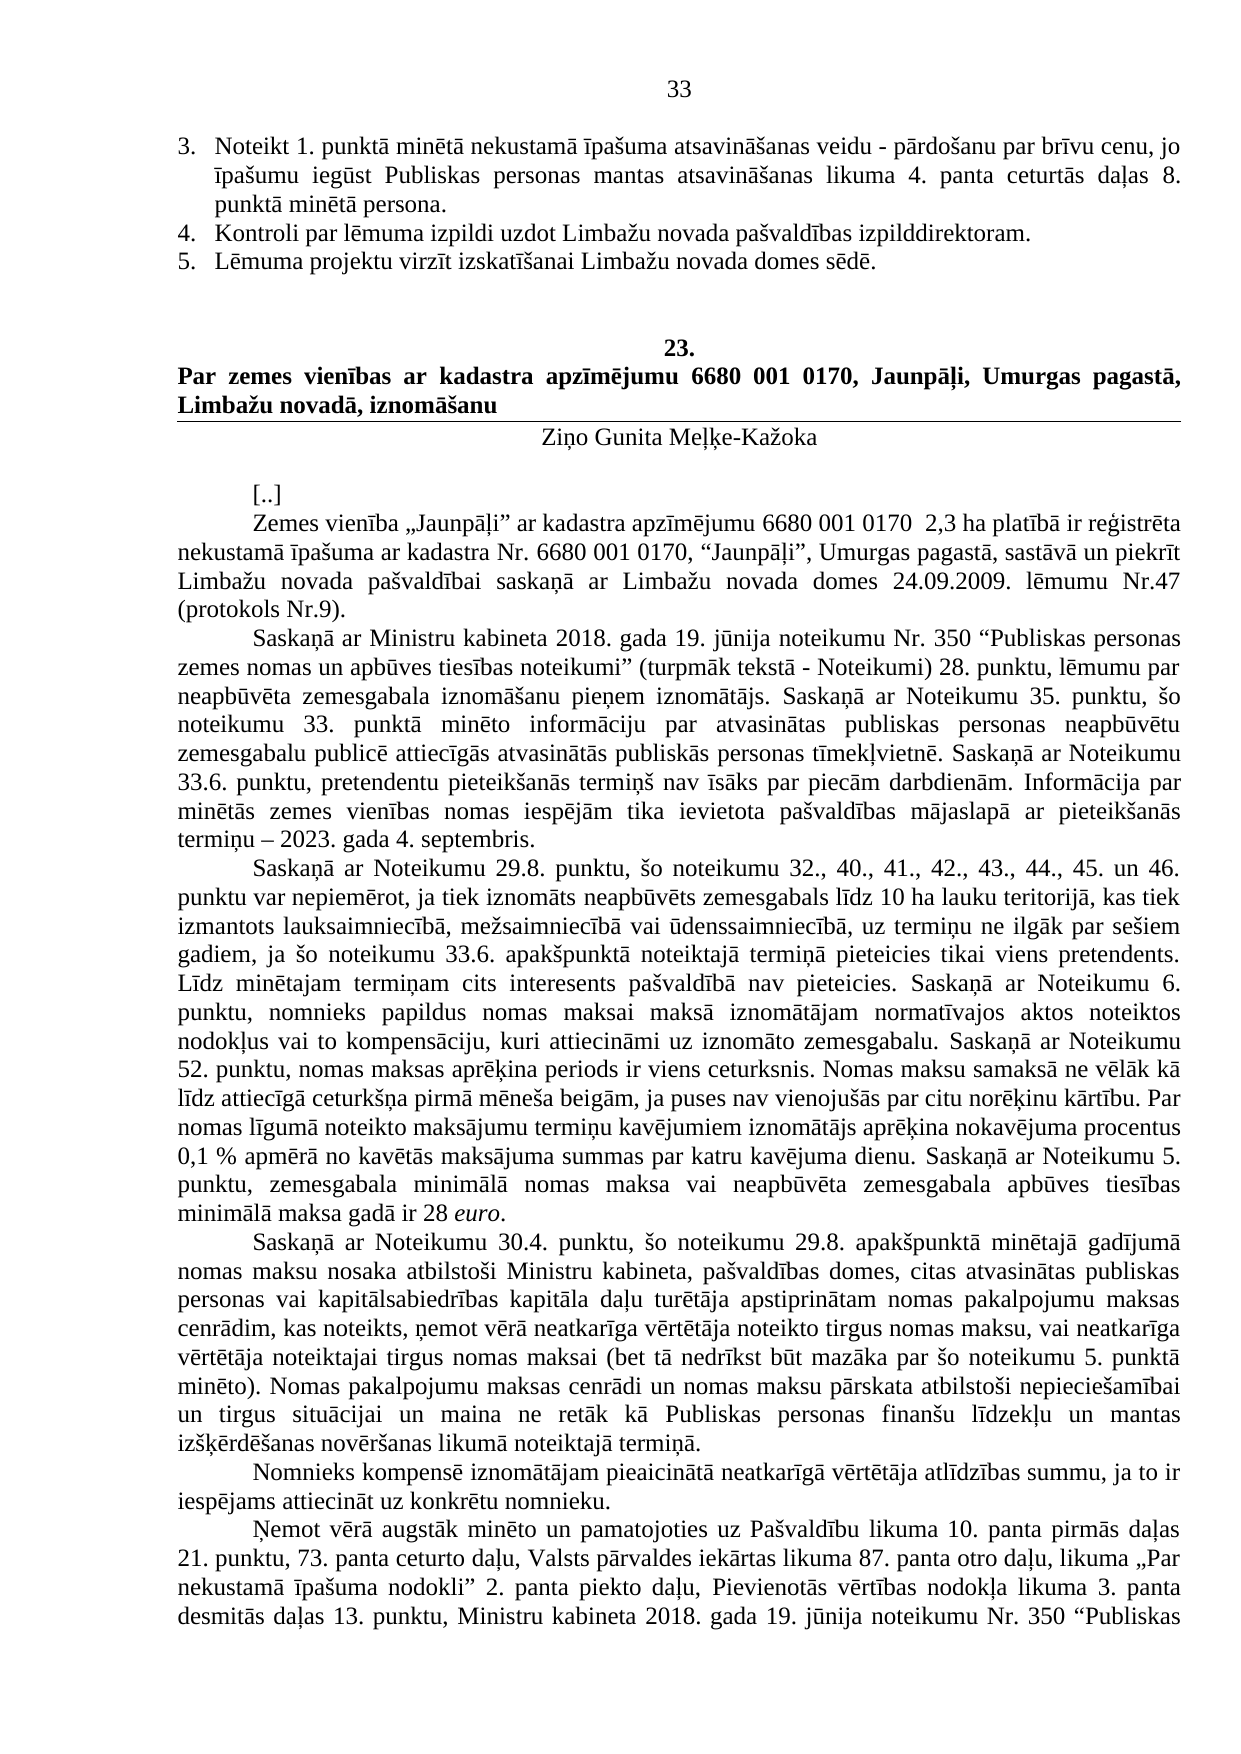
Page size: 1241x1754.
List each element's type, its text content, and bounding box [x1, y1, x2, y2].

list Lēmuma projektu virzīt izskatīšanai Limbažu novada domes sēdē. [177, 246, 1181, 275]
list Kontroli par lēmuma izpildi uzdot Limbažu novada pašvaldības izpilddirektoram. [177, 218, 1181, 246]
text Saskaņā ar Ministru kabineta 2018. gada 19. jūnija noteikumu Nr. 350 “Publiskas personas zemes nomas un apbūves tiesības noteikumi” (turpmāk tekstā - Noteikumi) 28. punktu, lēmumu par neapbūvēta zemesgabala iznomāšanu pieņem iznomātājs. Saskaņā ar Noteikumu 35. punktu, šo noteikumu 33. punktā minēto informāciju par atvasinātas publiskas personas neapbūvētu zemesgabalu publicē attiecīgās atvasinātās publiskās personas tīmekļvietnē. Saskaņā ar Noteikumu 33.6. punktu, pretendentu pieteikšanās termiņš nav īsāks par piecām darbdienām. Informācija par minētās zemes vienības nomas iespējām tika ievietota pašvaldības mājaslapā ar pieteikšanās termiņu – 2023. gada 4. septembris. [177, 623, 1181, 853]
text Ziņo Gunita Meļķe-Kažoka [177, 422, 1181, 451]
text [..] [177, 479, 1181, 508]
text Par zemes vienības ar kadastra apzīmējumu 6680 001 0170, Jaunpāļi, Umurgas pagastā, Limbažu novadā, iznomāšanu [177, 361, 1181, 421]
text 23. [177, 333, 1181, 361]
list Noteikt 1. punktā minētā nekustamā īpašuma atsavināšanas veidu - pārdošanu par brīvu cenu, jo īpašumu iegūst Publiskas personas mantas atsavināšanas likuma 4. panta ceturtās daļas 8. punktā minētā persona. [177, 131, 1181, 218]
text Nomnieks kompensē iznomātājam pieaicinātā neatkarīgā vērtētāja atlīdzības summu, ja to ir iespējams attiecināt uz konkrētu nomnieku. [177, 1457, 1181, 1514]
text Zemes vienība „Jaunpāļi” ar kadastra apzīmējumu 6680 001 0170 2,3 ha platībā ir reģistrēta nekustamā īpašuma ar kadastra Nr. 6680 001 0170, “Jaunpāļi”, Umurgas pagastā, sastāvā un piekrīt Limbažu novada pašvaldībai saskaņā ar Limbažu novada domes 24.09.2009. lēmumu Nr.47 (protokols Nr.9). [177, 508, 1181, 623]
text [177, 1514, 1181, 1629]
text Saskaņā ar Noteikumu 30.4. punktu, šo noteikumu 29.8. apakšpunktā minētajā gadījumā nomas maksu nosaka atbilstoši Ministru kabineta, pašvaldības domes, citas atvasinātas publiskas personas vai kapitālsabiedrības kapitāla daļu turētāja apstiprinātam nomas pakalpojumu maksas cenrādim, kas noteikts, ņemot vērā neatkarīga vērtētāja noteikto tirgus nomas maksu, vai neatkarīga vērtētāja noteiktajai tirgus nomas maksai (bet tā nedrīkst būt mazāka par šo noteikumu 5. punktā minēto). Nomas pakalpojumu maksas cenrādi un nomas maksu pārskata atbilstoši nepieciešamībai un tirgus situācijai un maina ne retāk kā Publiskas personas finanšu līdzekļu un mantas izšķērdēšanas novēršanas likumā noteiktajā termiņā. [177, 1227, 1181, 1457]
text Saskaņā ar Noteikumu 29.8. punktu, šo noteikumu 32., 40., 41., 42., 43., 44., 45. un 46. punktu var nepiemērot, ja tiek iznomāts neapbūvēts zemesgabals līdz 10 ha lauku teritorijā, kas tiek izmantots lauksaimniecībā, mežsaimniecībā vai ūdenssaimniecībā, uz termiņu ne ilgāk par sešiem gadiem, ja šo noteikumu 33.6. apakšpunktā noteiktajā termiņā pieteicies tikai viens pretendents. Līdz minētajam termiņam cits interesents pašvaldībā nav pieteicies. Saskaņā ar Noteikumu 6. punktu, nomnieks papildus nomas maksai maksā iznomātājam normatīvajos aktos noteiktos nodokļus vai to kompensāciju, kuri attiecināmi uz iznomāto zemesgabalu. Saskaņā ar Noteikumu 52. punktu, nomas maksas aprēķina periods ir viens ceturksnis. Nomas maksu samaksā ne vēlāk kā līdz attiecīgā ceturkšņa pirmā mēneša beigām, ja puses nav vienojušās par citu norēķinu kārtību. Par nomas līgumā noteikto maksājumu termiņu kavējumiem iznomātājs aprēķina nokavējuma procentus 0,1 % apmērā no kavētās maksājuma summas par katru kavējuma dienu. Saskaņā ar Noteikumu 5. punktu, zemesgabala minimālā nomas maksa vai neapbūvēta zemesgabala apbūves tiesības minimālā maksa gadā ir 28 euro. [177, 853, 1181, 1227]
